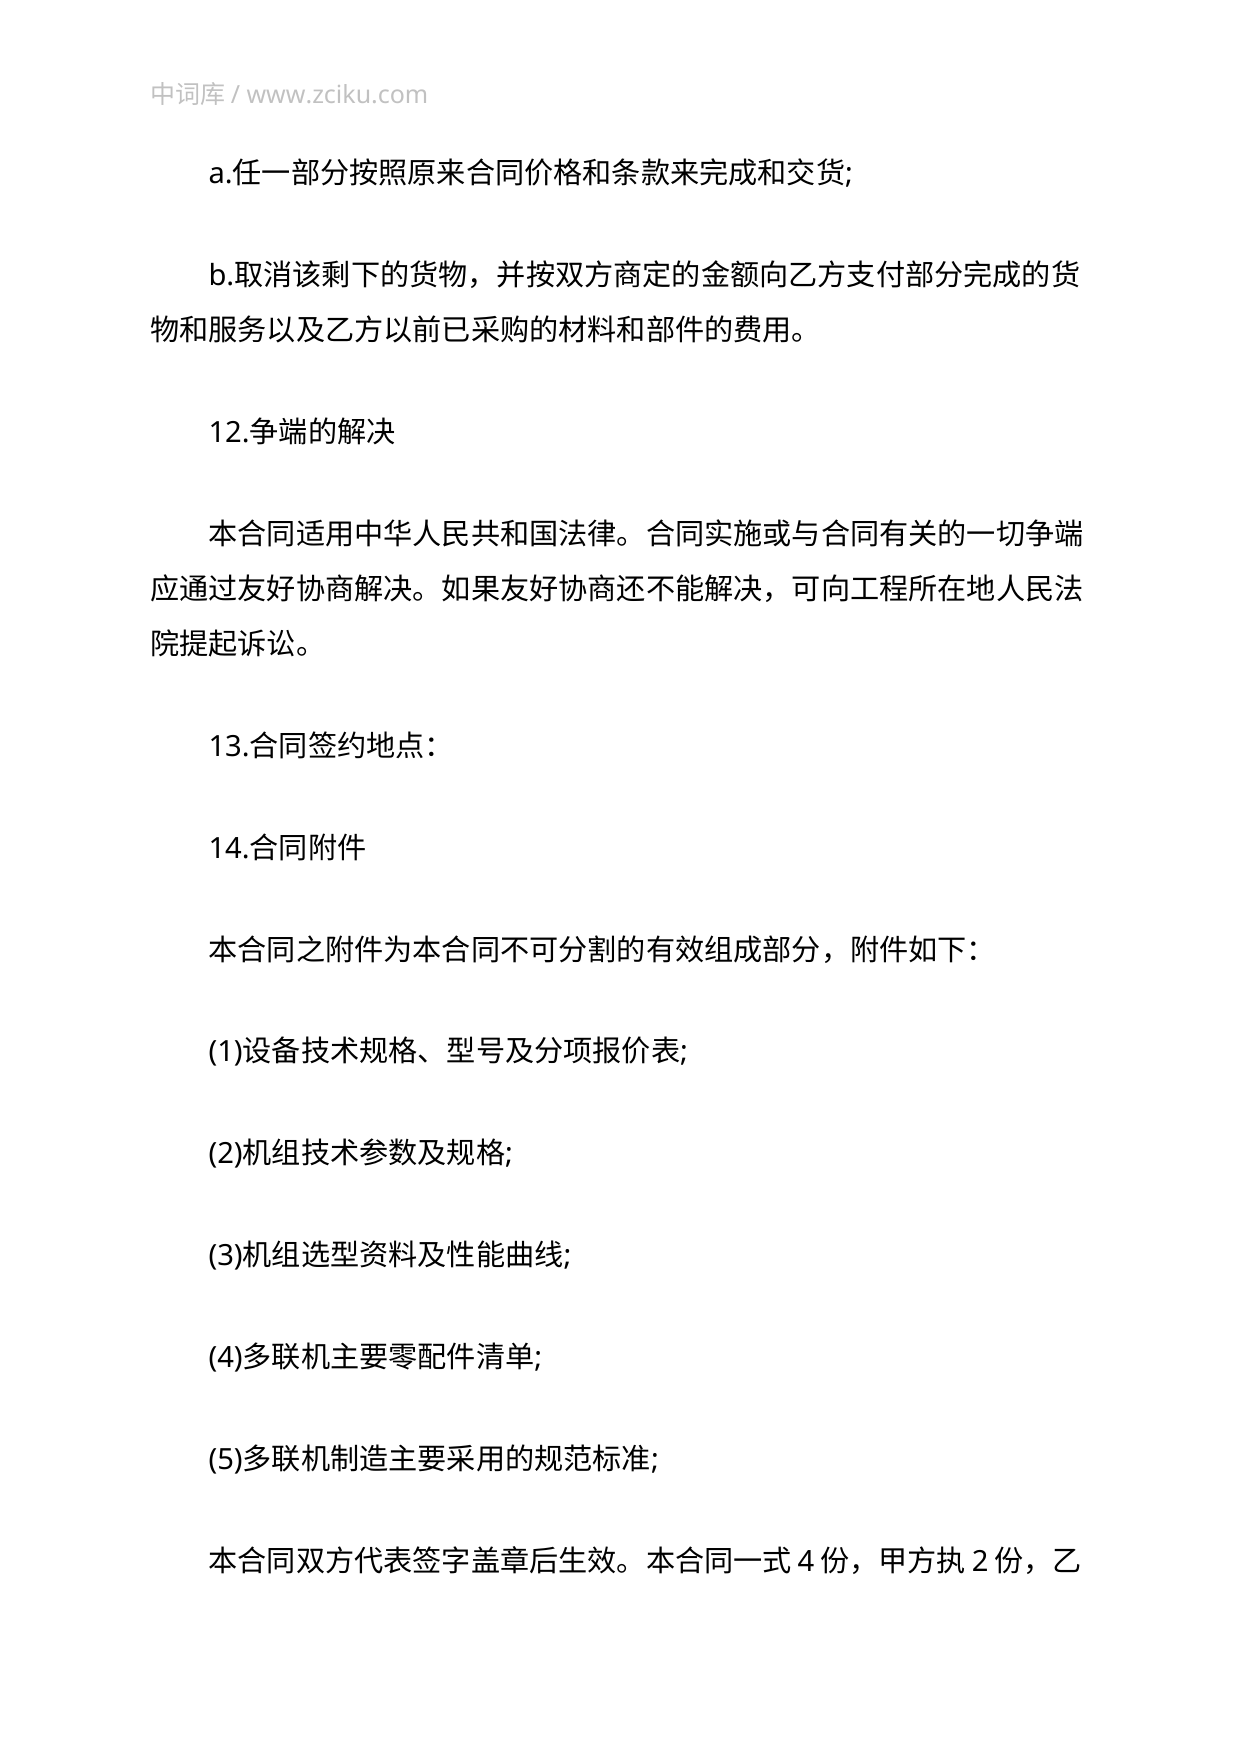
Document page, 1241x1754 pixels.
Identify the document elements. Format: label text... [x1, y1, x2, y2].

text a.任一部分按照原来合同价格和条款来完成和交货; [150, 150, 1090, 192]
text 本合同之附件为本合同不可分割的有效组成部分，附件如下： [150, 926, 1090, 968]
text (5)多联机制造主要采用的规范标准; [150, 1436, 1090, 1478]
text 12.争端的解决 [150, 409, 1090, 451]
text b.取消该剩下的货物，并按双方商定的金额向乙方支付部分完成的货物和服务以及乙方以前已采购的材料和部件的费用。 [150, 252, 1090, 349]
text (1)设备技术规格、型号及分项报价表; [150, 1028, 1090, 1070]
text (2)机组技术参数及规格; [150, 1130, 1090, 1172]
text (4)多联机主要零配件清单; [150, 1334, 1090, 1376]
text 14.合同附件 [150, 824, 1090, 867]
text 本合同适用中华人民共和国法律。合同实施或与合同有关的一切争端应通过友好协商解决。如果友好协商还不能解决，可向工程所在地人民法院提起诉讼。 [150, 511, 1090, 663]
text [150, 1538, 1090, 1580]
text 13.合同签约地点： [150, 722, 1090, 765]
text (3)机组选型资料及性能曲线; [150, 1232, 1090, 1274]
